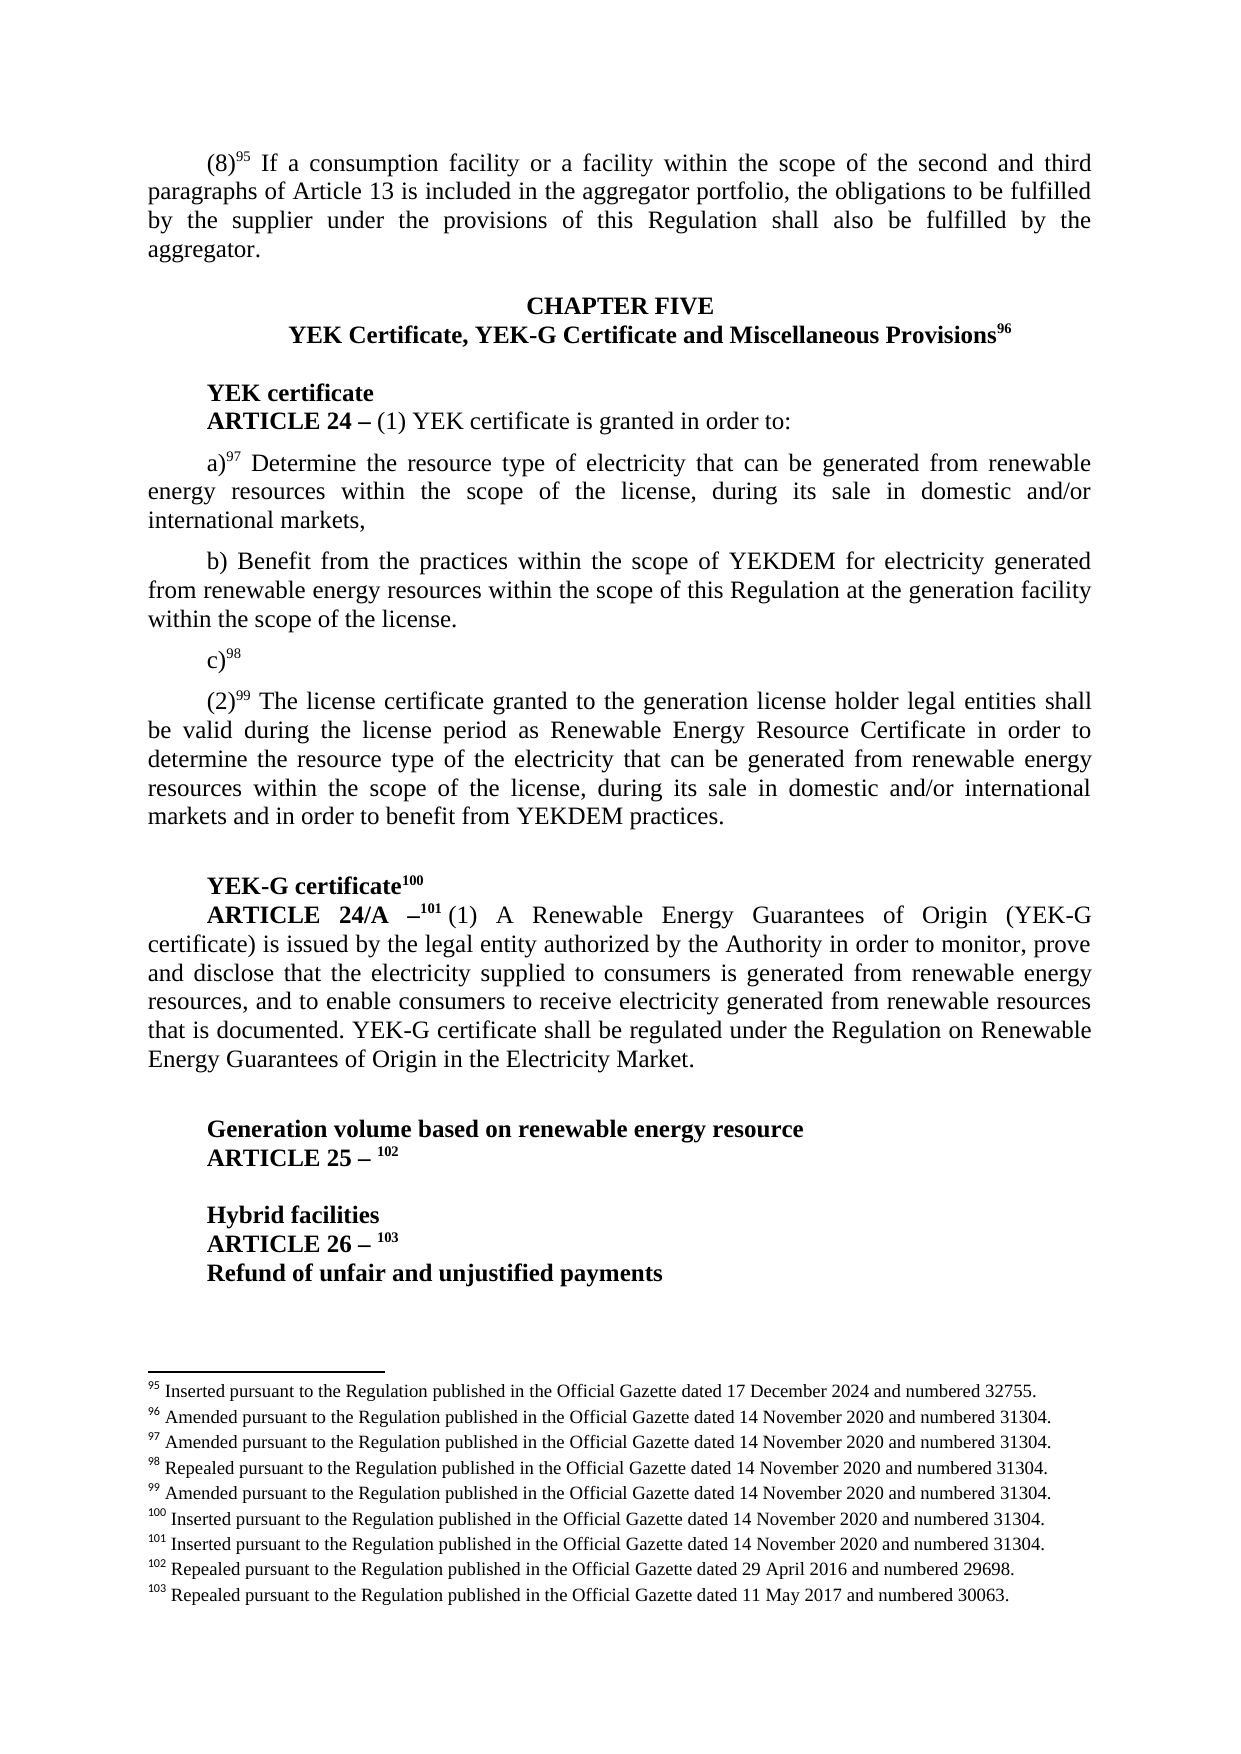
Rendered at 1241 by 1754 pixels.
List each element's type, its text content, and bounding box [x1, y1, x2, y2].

text b) Benefit from the practices within the scope of YEKDEM for electricity generated from renewable energy resources within the scope of this Regulation at the generation facility within the scope of the license. [148, 546, 1093, 633]
text ARTICLE 25 – [148, 1143, 1093, 1171]
text ARTICLE 24/A – (1) A Renewable Energy Guarantees of Origin (YEK-G certificate) is issued by the legal entity authorized by the Authority in order to monitor, prove and disclose that the electricity supplied to consumers is generated from renewable energy resources, and to enable consumers to receive electricity generated from renewable resources that is documented. YEK-G certificate shall be regulated under the Regulation on Renewable Energy Guarantees of Origin in the Electricity Market. [148, 900, 1093, 1073]
text ARTICLE 26 – [148, 1229, 1093, 1258]
text (8) If a consumption facility or a facility within the scope of the second and third paragraphs of Article 13 is included in the aggregator portfolio, the obligations to be fulfilled by the supplier under the provisions of this Regulation shall also be fulfilled by the aggregator. [148, 148, 1093, 263]
text (2) The license certificate granted to the generation license holder legal entities shall be valid during the license period as Renewable Energy Resource Certificate in order to determine the resource type of the electricity that can be generated from renewable energy resources within the scope of the license, during its sale in domestic and/or international markets and in order to benefit from YEKDEM practices. [148, 686, 1093, 830]
text Generation volume based on renewable energy resource [148, 1114, 1093, 1143]
text Refund of unfair and unjustified payments [148, 1258, 1093, 1286]
text CHAPTER FIVE [148, 291, 1093, 320]
text YEK Certificate, YEK-G Certificate and Miscellaneous Provisions [148, 320, 1093, 349]
text YEK-G certificate [148, 871, 1093, 900]
text ARTICLE 24 – (1) YEK certificate is granted in order to: [148, 406, 1093, 435]
text a) Determine the resource type of electricity that can be generated from renewable energy resources within the scope of the license, during its sale in domestic and/or international markets, [148, 448, 1093, 534]
text Hybrid facilities [148, 1200, 1093, 1229]
text YEK certificate [148, 378, 1093, 406]
text c) [148, 645, 1093, 674]
